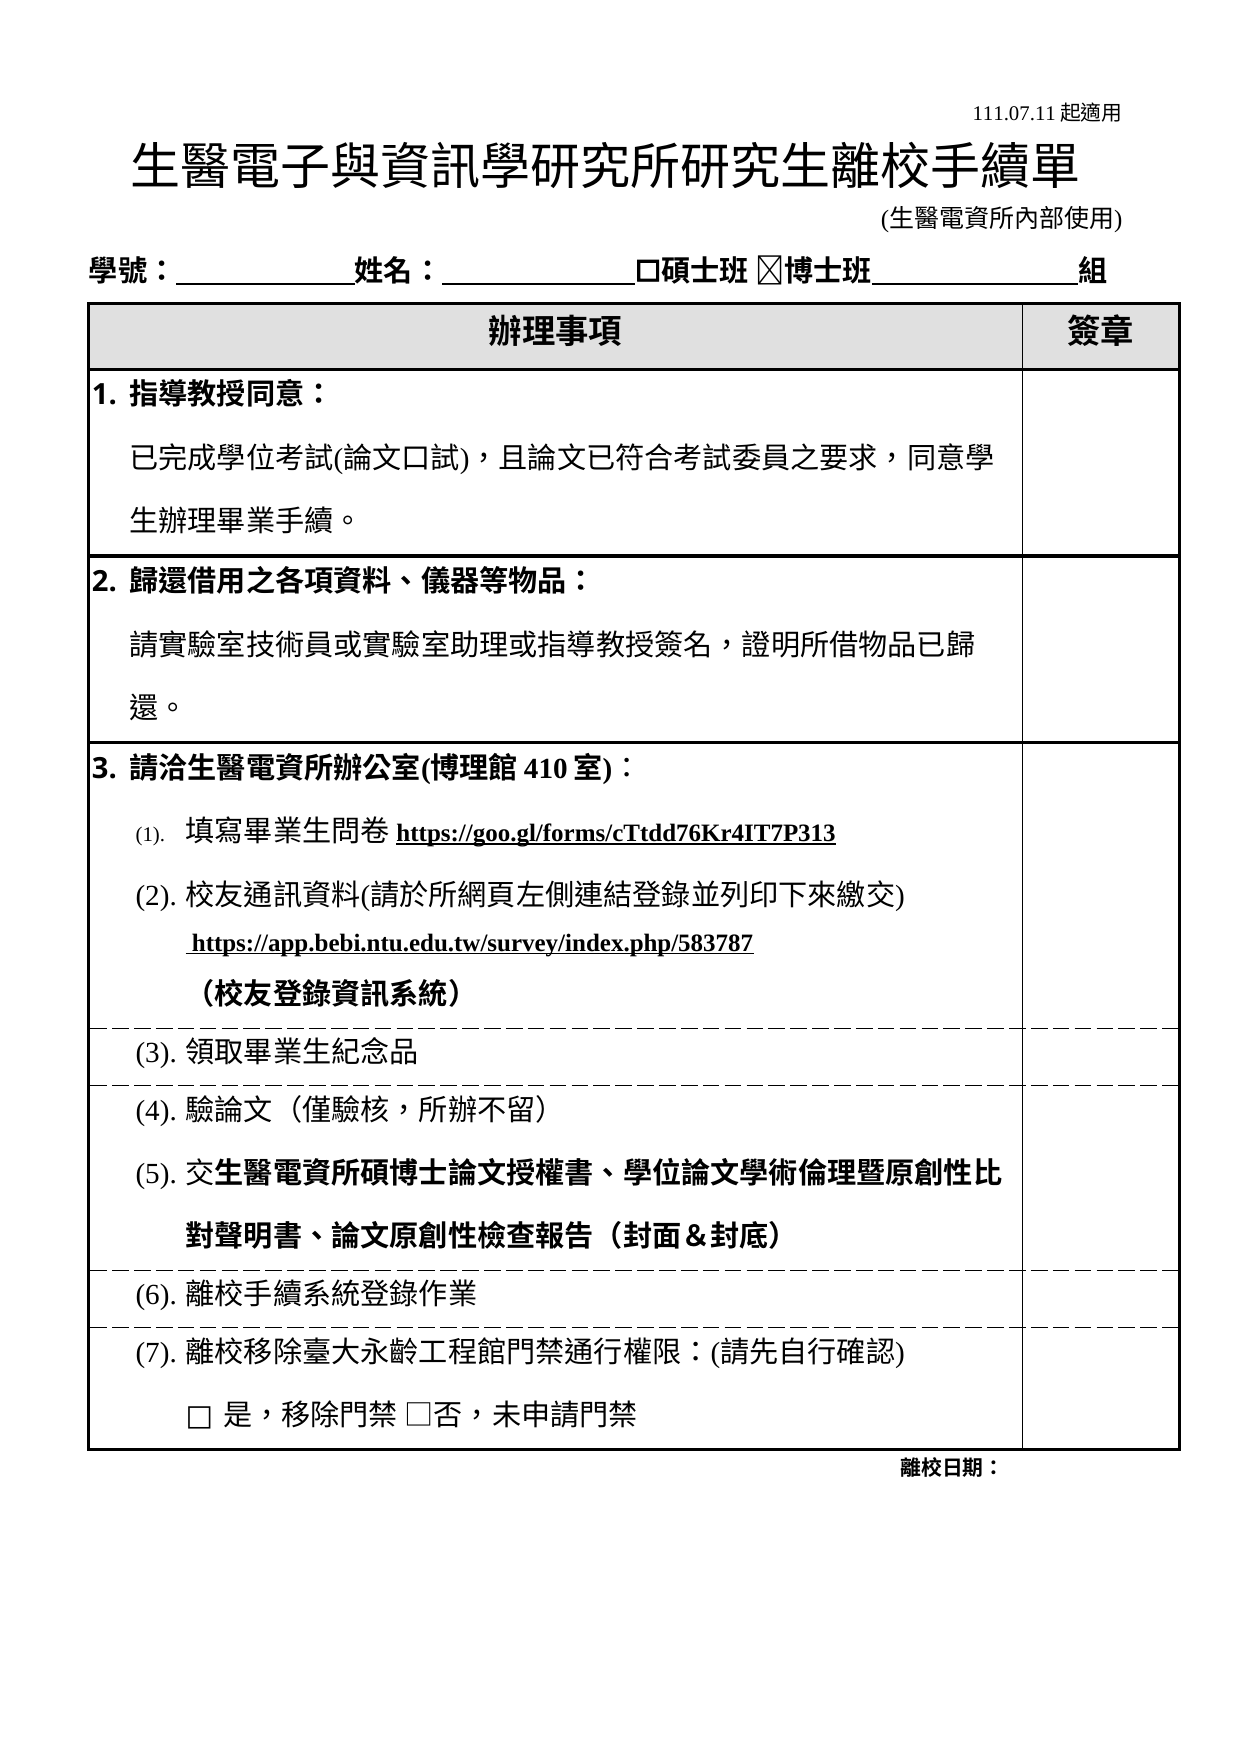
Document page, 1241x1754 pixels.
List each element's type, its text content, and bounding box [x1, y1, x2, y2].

table_cell 驗論文（僅驗核，所辦不留） 交生醫電資所碩博士論文授權書、學位論文學術倫理暨原創性比對聲明書、論文原創性檢查報告（封面＆封底） [90, 1085, 1022, 1269]
table_cell [1023, 1085, 1178, 1269]
text 生醫電子與資訊學研究所研究生離校手續單 [89, 126, 1122, 198]
table_cell [1023, 1028, 1178, 1085]
table_cell [1023, 371, 1178, 554]
table_cell 離校移除臺大永齡工程館門禁通行權限：(請先自行確認) 是，移除門禁 □否，未申請門禁 [90, 1327, 1022, 1448]
table_cell [1023, 744, 1178, 1027]
text (生醫電資所內部使用) [89, 198, 1122, 235]
text 學號： 姓名： 碩士班 博士班 組 [89, 247, 1110, 289]
table_header 辦理事項 [90, 305, 1022, 368]
table_cell [1023, 1327, 1178, 1448]
table_cell 歸還借用之各項資料、儀器等物品： 請實驗室技術員或實驗室助理或指導教授簽名，證明所借物品已歸還。 [90, 558, 1022, 741]
table_cell 請洽生醫電資所辦公室(博理館410室)： 填寫畢業生問卷 https://goo.gl/forms/cTtdd76Kr4IT7P313 校友通訊資料(請於所網頁左側連結登錄並列印下來繳交) https://app.bebi.ntu.edu.tw/survey/index.php/583787 （校友登錄資訊系統） [90, 744, 1022, 1027]
table_header 簽章 [1023, 305, 1178, 368]
text 離校日期： [89, 1451, 1004, 1482]
table_cell 指導教授同意： 已完成學位考試(論文口試)，且論文已符合考試委員之要求，同意學生辦理畢業手續。 [90, 371, 1022, 554]
table_cell 領取畢業生紀念品 [90, 1028, 1022, 1085]
table_cell [1023, 558, 1178, 741]
table_cell [1023, 1270, 1178, 1327]
table_cell 離校手續系統登錄作業 [90, 1270, 1022, 1327]
